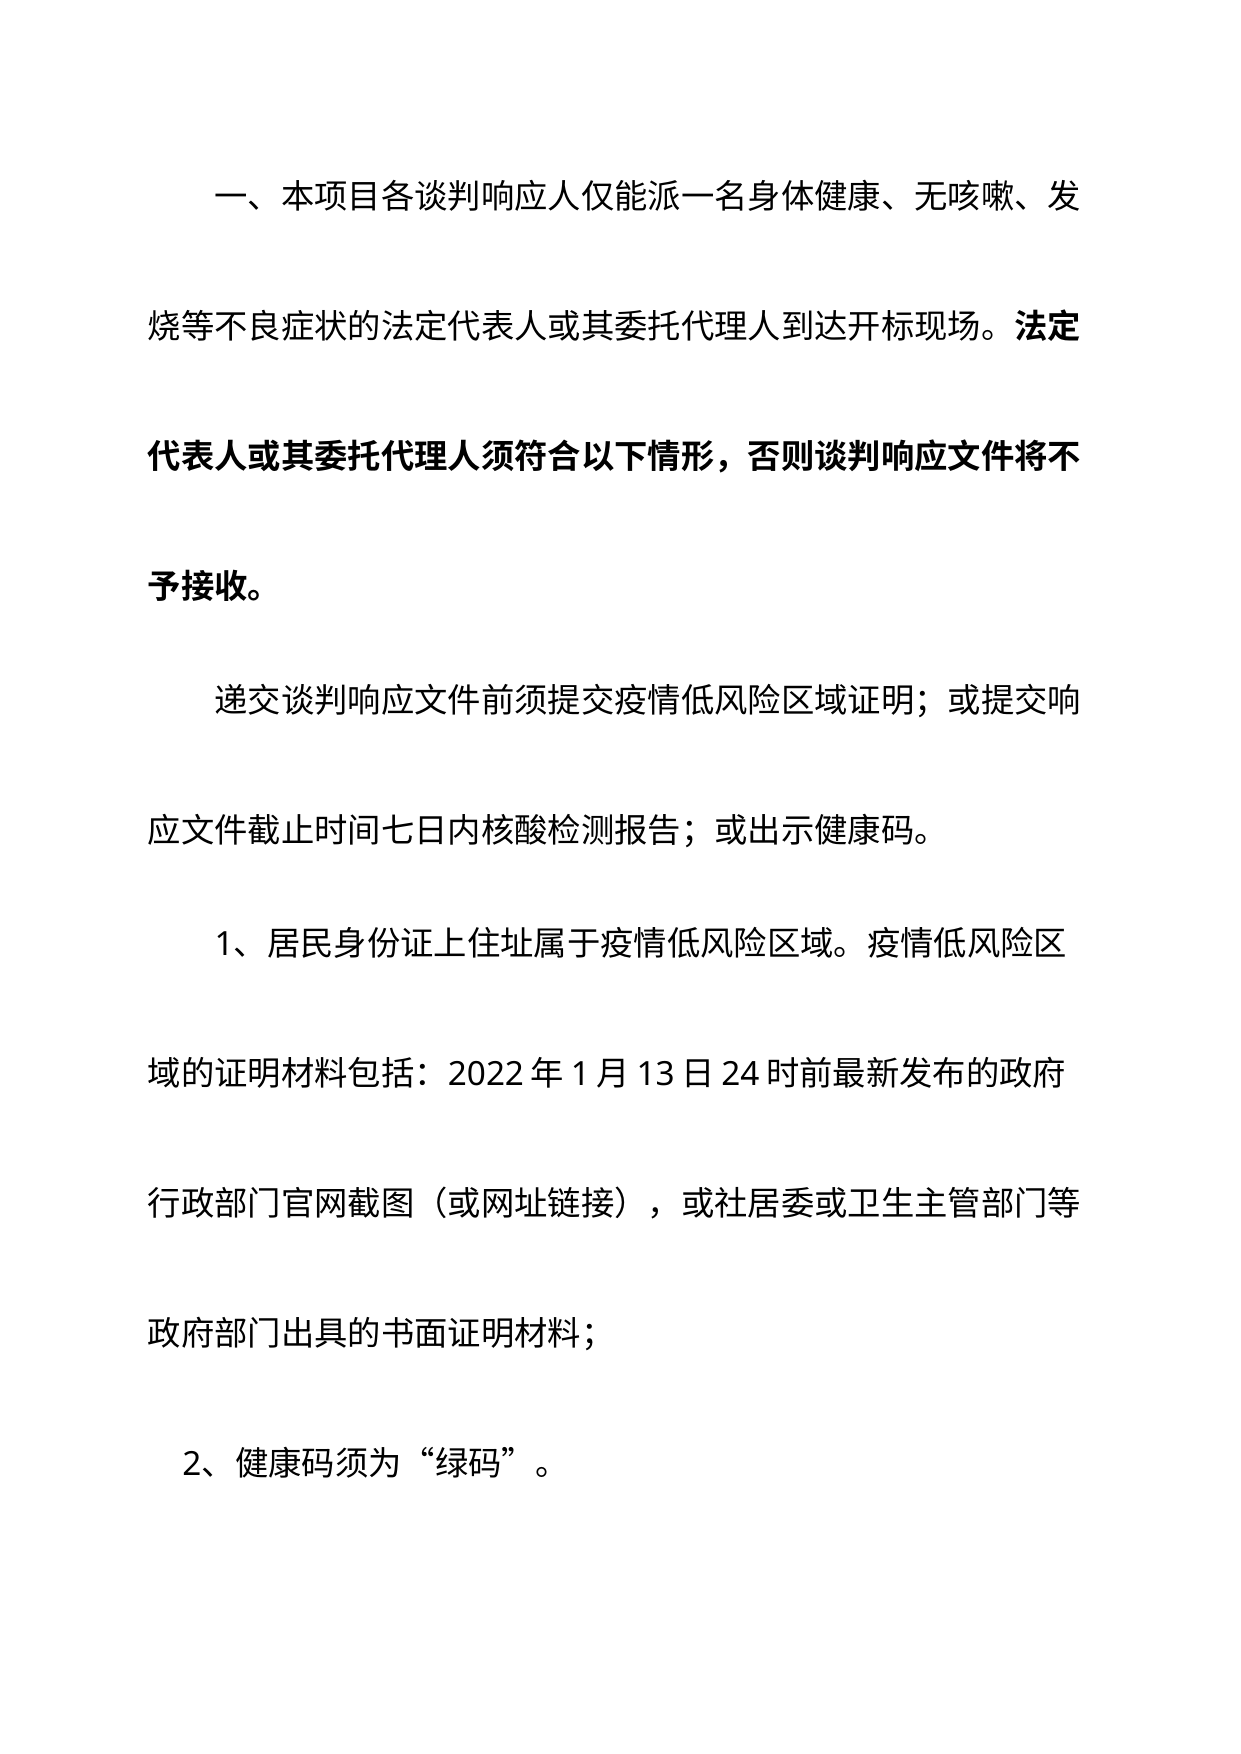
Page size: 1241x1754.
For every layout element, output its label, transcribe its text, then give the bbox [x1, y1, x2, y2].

text 一、本项目各谈判响应人仅能派一名身体健康、无咳嗽、发烧等不良症状的法定代表人或其委托代理人到达开标现场。法定代表人或其委托代理人须符合以下情形，否则谈判响应文件将不予接收。 [148, 162, 1092, 617]
text 1、居民身份证上住址属于疫情低风险区域。疫情低风险区域的证明材料包括：2022年1月13日24时前最新发布的政府行政部门官网截图（或网址链接），或社居委或卫生主管部门等政府部门出具的书面证明材料； 2、健康码须为“绿码”。 [148, 908, 1092, 1493]
text 递交谈判响应文件前须提交疫情低风险区域证明；或提交响应文件截止时间七日内核酸检测报告；或出示健康码。 [148, 665, 1092, 860]
